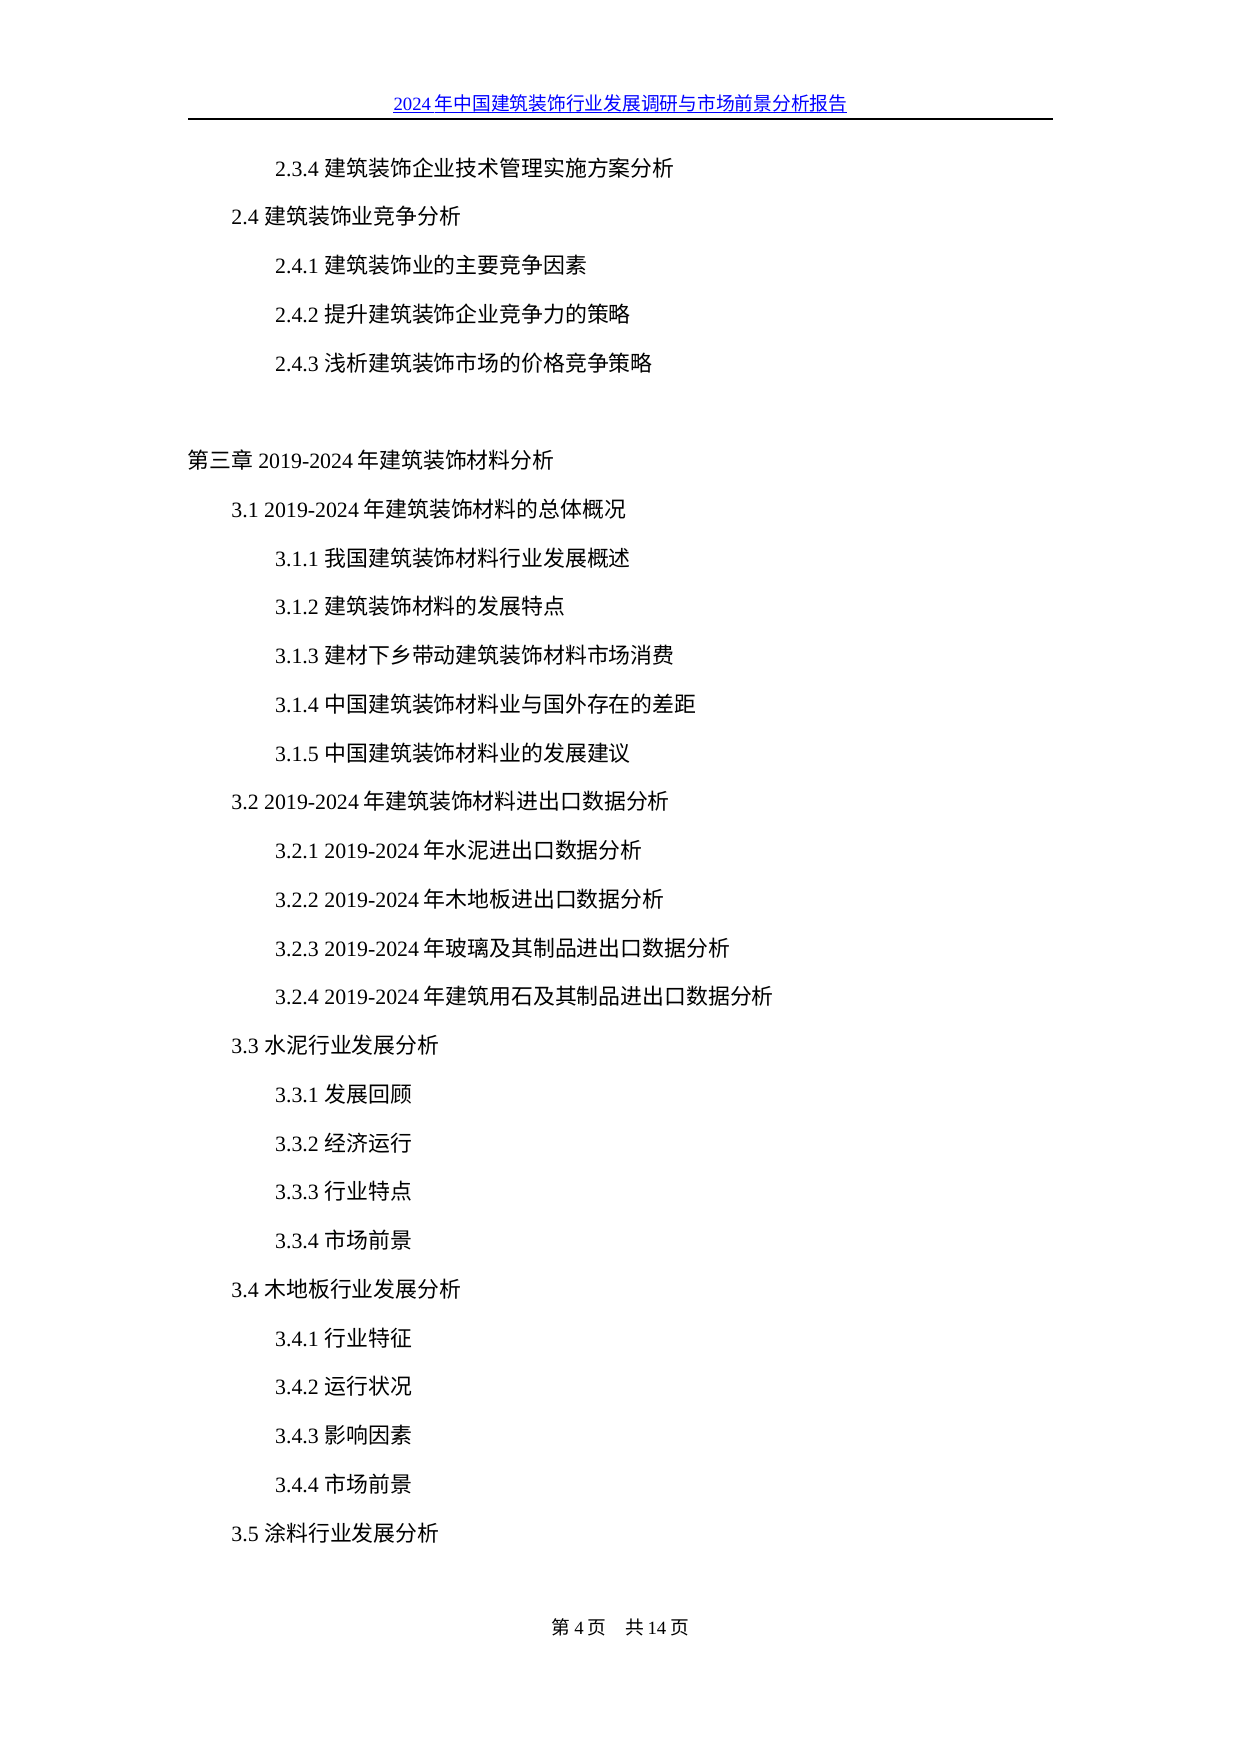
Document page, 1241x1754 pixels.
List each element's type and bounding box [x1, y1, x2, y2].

text [187, 150, 1053, 1548]
